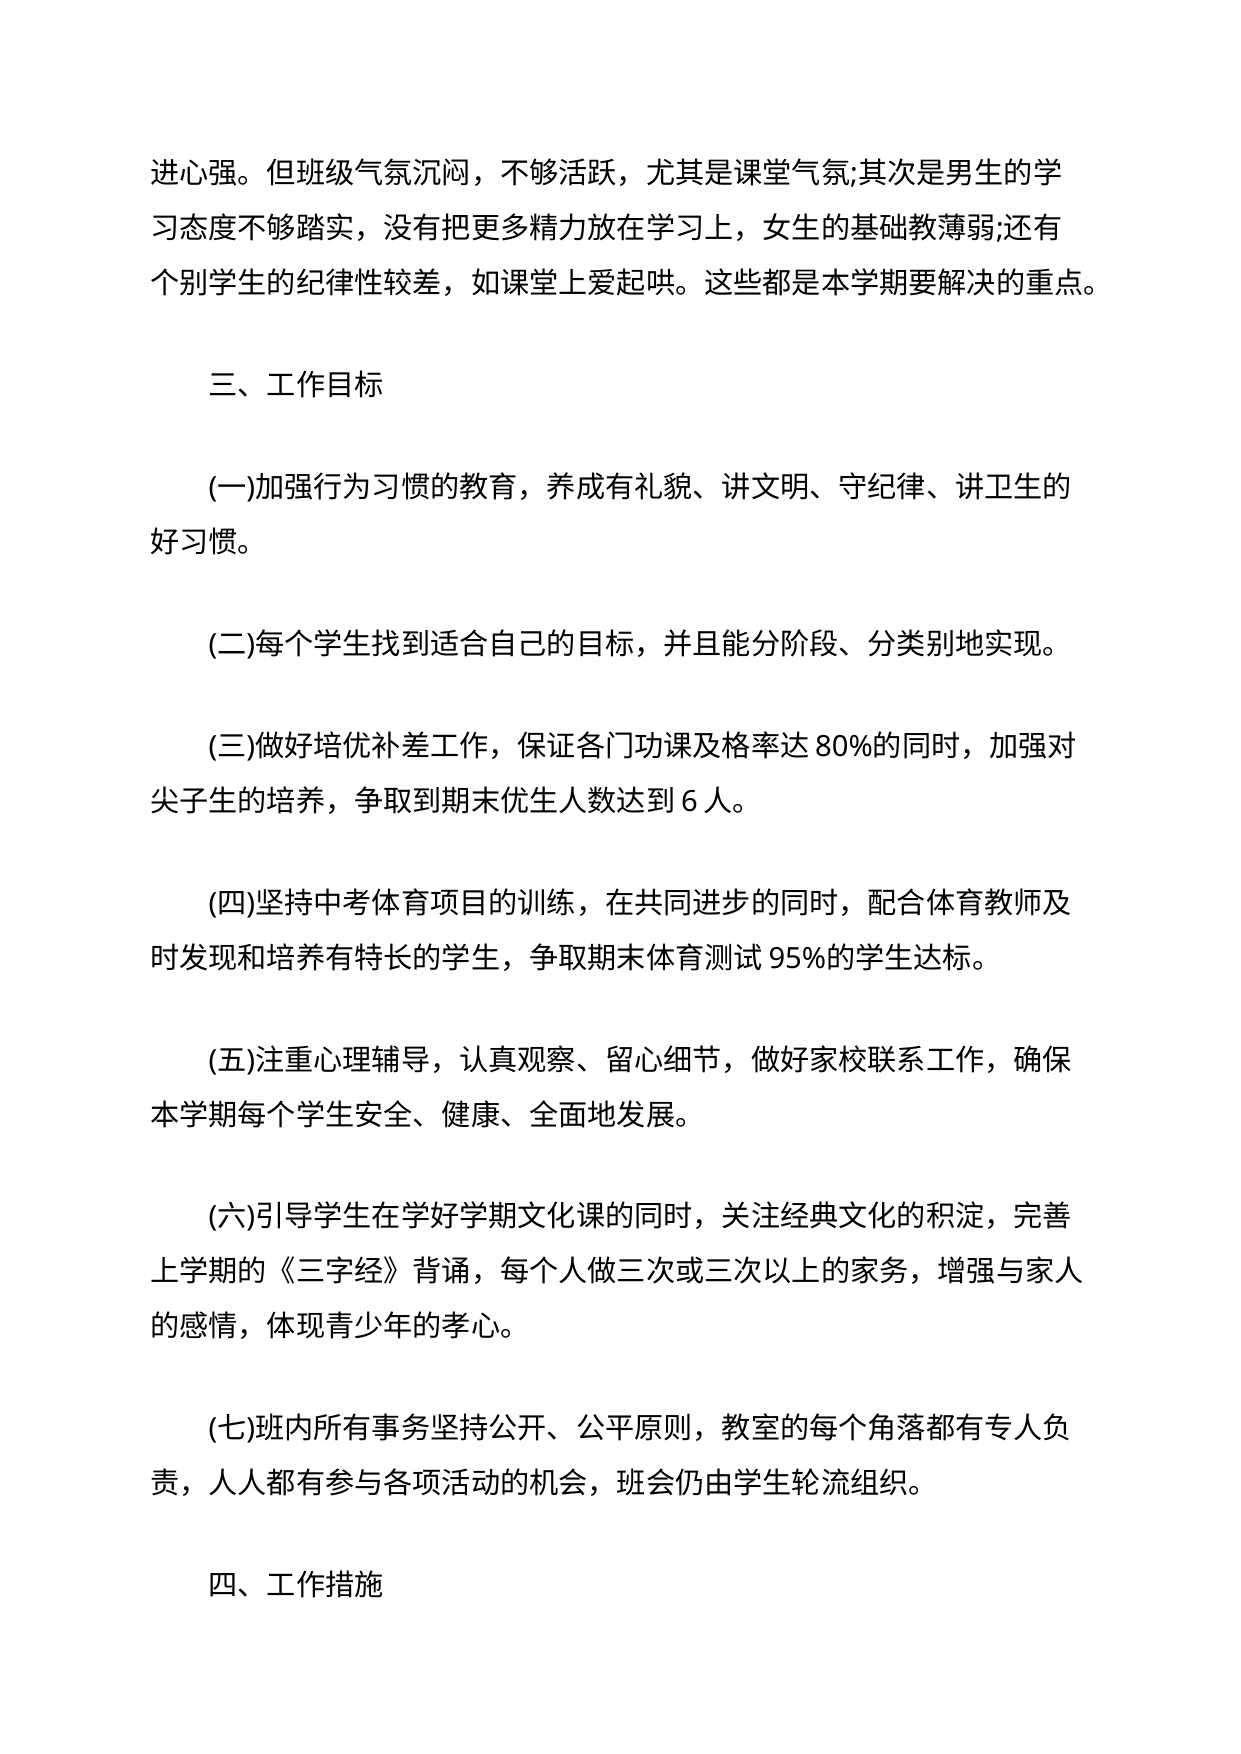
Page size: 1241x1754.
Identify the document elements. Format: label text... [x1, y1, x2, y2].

text (七)班内所有事务坚持公开、公平原则，教室的每个角落都有专人负责，人人都有参与各项活动的机会，班会仍由学生轮流组织。 [150, 1405, 1090, 1502]
text 三、工作目标 [150, 362, 1090, 404]
text 四、工作措施 [150, 1561, 1090, 1604]
text (四)坚持中考体育项目的训练，在共同进步的同时，配合体育教师及时发现和培养有特长的学生，争取期末体育测试95%的学生达标。 [150, 879, 1090, 977]
text (五)注重心理辅导，认真观察、留心细节，做好家校联系工作，确保本学期每个学生安全、健康、全面地发展。 [150, 1036, 1090, 1133]
text (六)引导学生在学好学期文化课的同时，关注经典文化的积淀，完善上学期的《三字经》背诵，每个人做三次或三次以上的家务，增强与家人的感情，体现青少年的孝心。 [150, 1193, 1090, 1345]
text (三)做好培优补差工作，保证各门功课及格率达80%的同时，加强对尖子生的培养，争取到期末优生人数达到6人。 [150, 722, 1090, 820]
text (二)每个学生找到适合自己的目标，并且能分阶段、分类别地实现。 [150, 620, 1090, 663]
text (一)加强行为习惯的教育，养成有礼貌、讲文明、守纪律、讲卫生的好习惯。 [150, 463, 1090, 561]
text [150, 150, 1090, 302]
